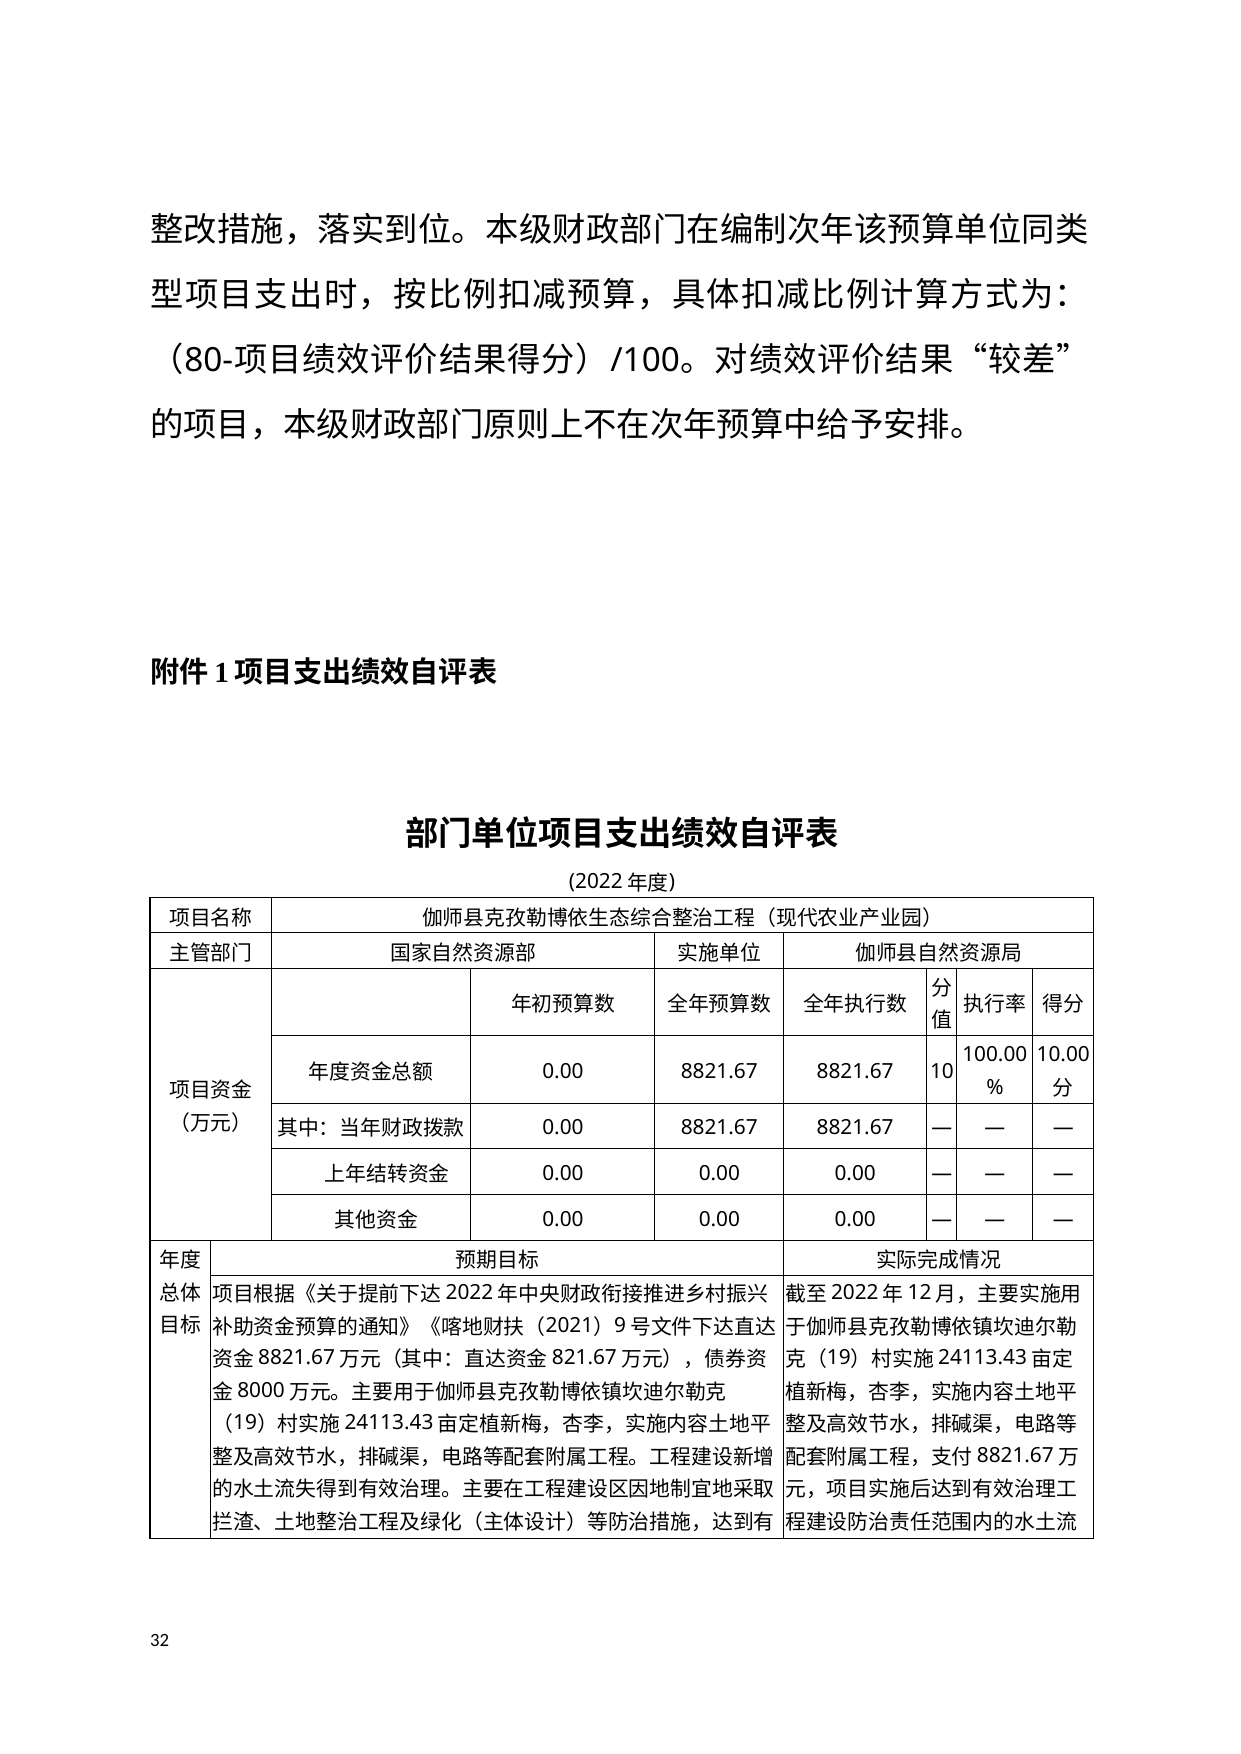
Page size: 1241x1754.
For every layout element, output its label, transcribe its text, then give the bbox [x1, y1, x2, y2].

table_cell 得分 [1033, 969, 1093, 1035]
table_cell 全年执行数 [784, 969, 926, 1035]
table_cell 上年结转资金 [272, 1149, 470, 1194]
table_cell 全年预算数 [655, 969, 783, 1035]
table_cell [784, 1276, 1093, 1537]
table_cell 8821.67 [655, 1036, 783, 1103]
table_cell 年度资金总额 [272, 1036, 470, 1103]
table_cell 实施单位 [655, 933, 783, 967]
table_cell — [927, 1149, 956, 1194]
table_cell — [927, 1195, 956, 1240]
table_cell 0.00 [471, 1195, 654, 1240]
table_cell 0.00 [784, 1149, 926, 1194]
table_cell 0.00 [784, 1195, 926, 1240]
table_cell 执行率 [957, 969, 1032, 1035]
subtitle 附件1项目支出绩效自评表 [150, 638, 1090, 703]
table_cell 100.00% [957, 1036, 1032, 1103]
table_cell — [927, 1104, 956, 1148]
table_cell — [957, 1104, 1032, 1148]
table_cell 项目名称 [151, 898, 271, 932]
table_cell 分值 [927, 969, 956, 1035]
table_cell 主管部门 [151, 933, 271, 967]
table_cell 0.00 [471, 1036, 654, 1103]
table_cell 项目资金 （万元） [151, 969, 271, 1240]
table_cell — [957, 1195, 1032, 1240]
table_cell 0.00 [655, 1195, 783, 1240]
table_cell — [1033, 1195, 1093, 1240]
table_header 部门单位项目支出绩效自评表 [150, 797, 1093, 863]
table_cell 0.00 [655, 1149, 783, 1194]
table_cell — [957, 1149, 1032, 1194]
table_cell 0.00 [471, 1149, 654, 1194]
table_cell 其中：当年财政拨款 [272, 1104, 470, 1148]
table_cell 预期目标 [211, 1241, 783, 1275]
table_cell 年度总体目标 [151, 1241, 210, 1537]
table_cell 10.00分 [1033, 1036, 1093, 1103]
table_cell 其他资金 [272, 1195, 470, 1240]
table_cell 实际完成情况 [784, 1241, 1093, 1275]
table_cell 0.00 [471, 1104, 654, 1148]
table_cell — [1033, 1104, 1093, 1148]
table_cell [272, 969, 470, 1035]
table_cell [211, 1276, 783, 1537]
table_cell 伽师县克孜勒博依生态综合整治工程（现代农业产业园） [272, 898, 1093, 932]
table_cell 国家自然资源部 [272, 933, 654, 967]
table_cell 10 [927, 1036, 956, 1103]
table_cell — [1033, 1149, 1093, 1194]
table_cell 8821.67 [655, 1104, 783, 1148]
table_cell 伽师县自然资源局 [784, 933, 1093, 967]
table_cell 8821.67 [784, 1104, 926, 1148]
table_cell 年初预算数 [471, 969, 654, 1035]
table_cell 8821.67 [784, 1036, 926, 1103]
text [150, 194, 1090, 454]
table_cell (2022年度) [150, 863, 1093, 897]
